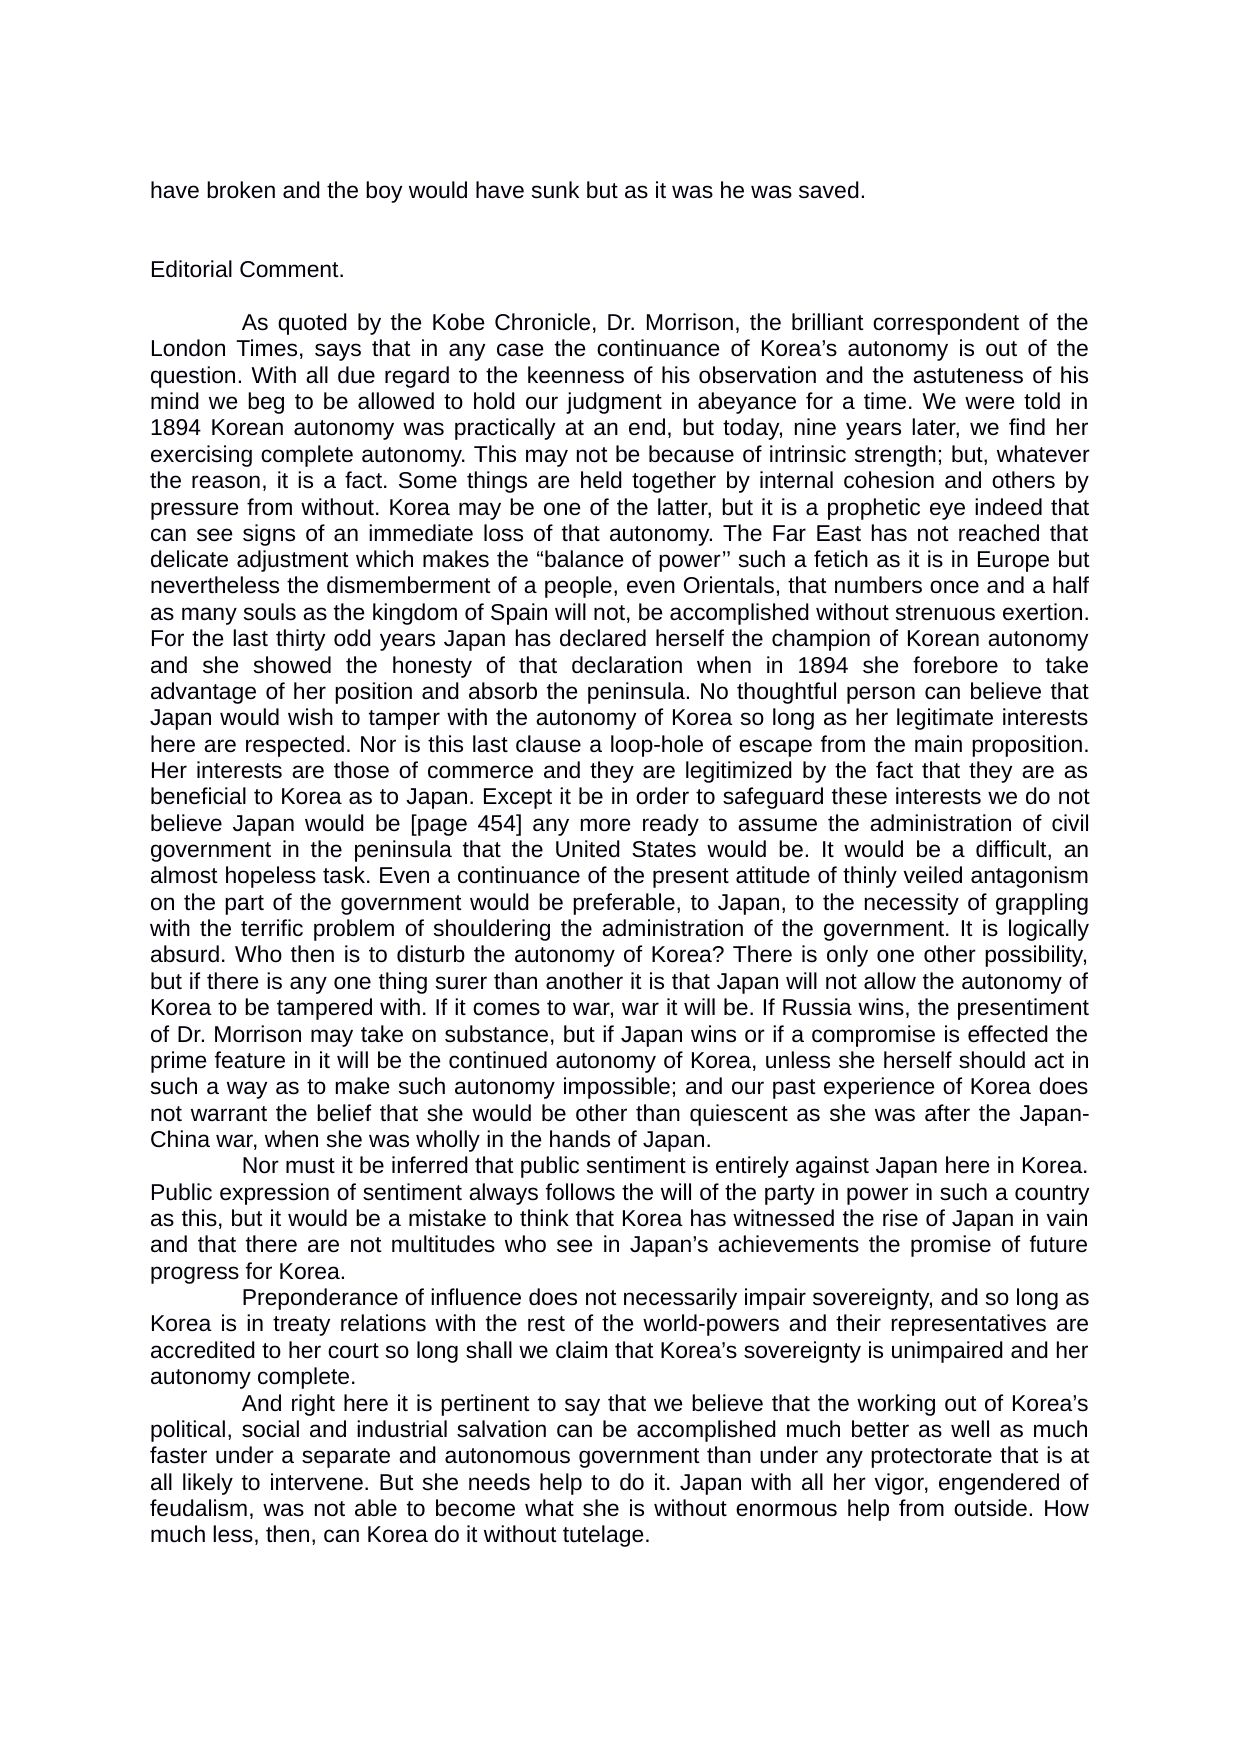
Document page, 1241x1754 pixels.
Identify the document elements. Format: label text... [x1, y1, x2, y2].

text As quoted by the Kobe Chronicle, Dr. Morrison, the brilliant correspondent of the London Times, says that in any case the continuance of Korea’s autonomy is out of the question. With all due regard to the keenness of his observation and the astuteness of his mind we beg to be allowed to hold our judgment in abeyance for a time. We were told in 1894 Korean autonomy was practically at an end, but today, nine years later, we find her exercising complete autonomy. This may not be because of intrinsic strength; but, whatever the reason, it is a fact. Some things are held together by internal cohesion and others by pressure from without. Korea may be one of the latter, but it is a prophetic eye indeed that can see signs of an immediate loss of that autonomy. The Far East has not reached that delicate adjustment which makes the “balance of power’’ such a fetich as it is in Europe but nevertheless the dismemberment of a people, even Orientals, that numbers once and a half as many souls as the kingdom of Spain will not, be accomplished without strenuous exertion. For the last thirty odd years Japan has declared herself the champion of Korean autonomy and she showed the honesty of that declaration when in 1894 she forebore to take advantage of her position and absorb the peninsula. No thoughtful person can believe that Japan would wish to tamper with the autonomy of Korea so long as her legitimate interests here are respected. Nor is this last clause a loop-hole of escape from the main proposition. Her interests are those of commerce and they are legitimized by the fact that they are as beneficial to Korea as to Japan. Except it be in order to safeguard these interests we do not believe Japan would be [page 454] any more ready to assume the administration of civil government in the peninsula that the United States would be. It would be a difficult, an almost hopeless task. Even a continuance of the present attitude of thinly veiled antagonism on the part of the government would be preferable, to Japan, to the necessity of grappling with the terrific problem of shouldering the administration of the government. It is logically absurd. Who then is to disturb the autonomy of Korea? There is only one other possibility, but if there is any one thing surer than another it is that Japan will not allow the autonomy of Korea to be tampered with. If it comes to war, war it will be. If Russia wins, the presentiment of Dr. Morrison may take on substance, but if Japan wins or if a compromise is effected the prime feature in it will be the continued autonomy of Korea, unless she herself should act in such a way as to make such autonomy impossible; and our past experience of Korea does not warrant the belief that she would be other than quiescent as she was after the Japan-China war, when she was wholly in the hands of Japan. [150, 309, 1090, 1152]
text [150, 177, 1090, 203]
text Preponderance of influence does not necessarily impair sovereignty, and so long as Korea is in treaty relations with the rest of the world-powers and their representatives are accredited to her court so long shall we claim that Korea’s sovereignty is unimpaired and her autonomy complete. [150, 1284, 1090, 1389]
text Editorial Comment. [150, 256, 1090, 283]
text Nor must it be inferred that public sentiment is entirely against Japan here in Korea. Public expression of sentiment always follows the will of the party in power in such a country as this, but it would be a mistake to think that Korea has witnessed the rise of Japan in vain and that there are not multitudes who see in Japan’s achievements the promise of future progress for Korea. [150, 1152, 1090, 1284]
text And right here it is pertinent to say that we believe that the working out of Korea’s political, social and industrial salvation can be accomplished much better as well as much faster under a separate and autonomous government than under any protectorate that is at all likely to intervene. But she needs help to do it. Japan with all her vigor, engendered of feudalism, was not able to become what she is without enormous help from outside. How much less, then, can Korea do it without tutelage. [150, 1389, 1090, 1548]
